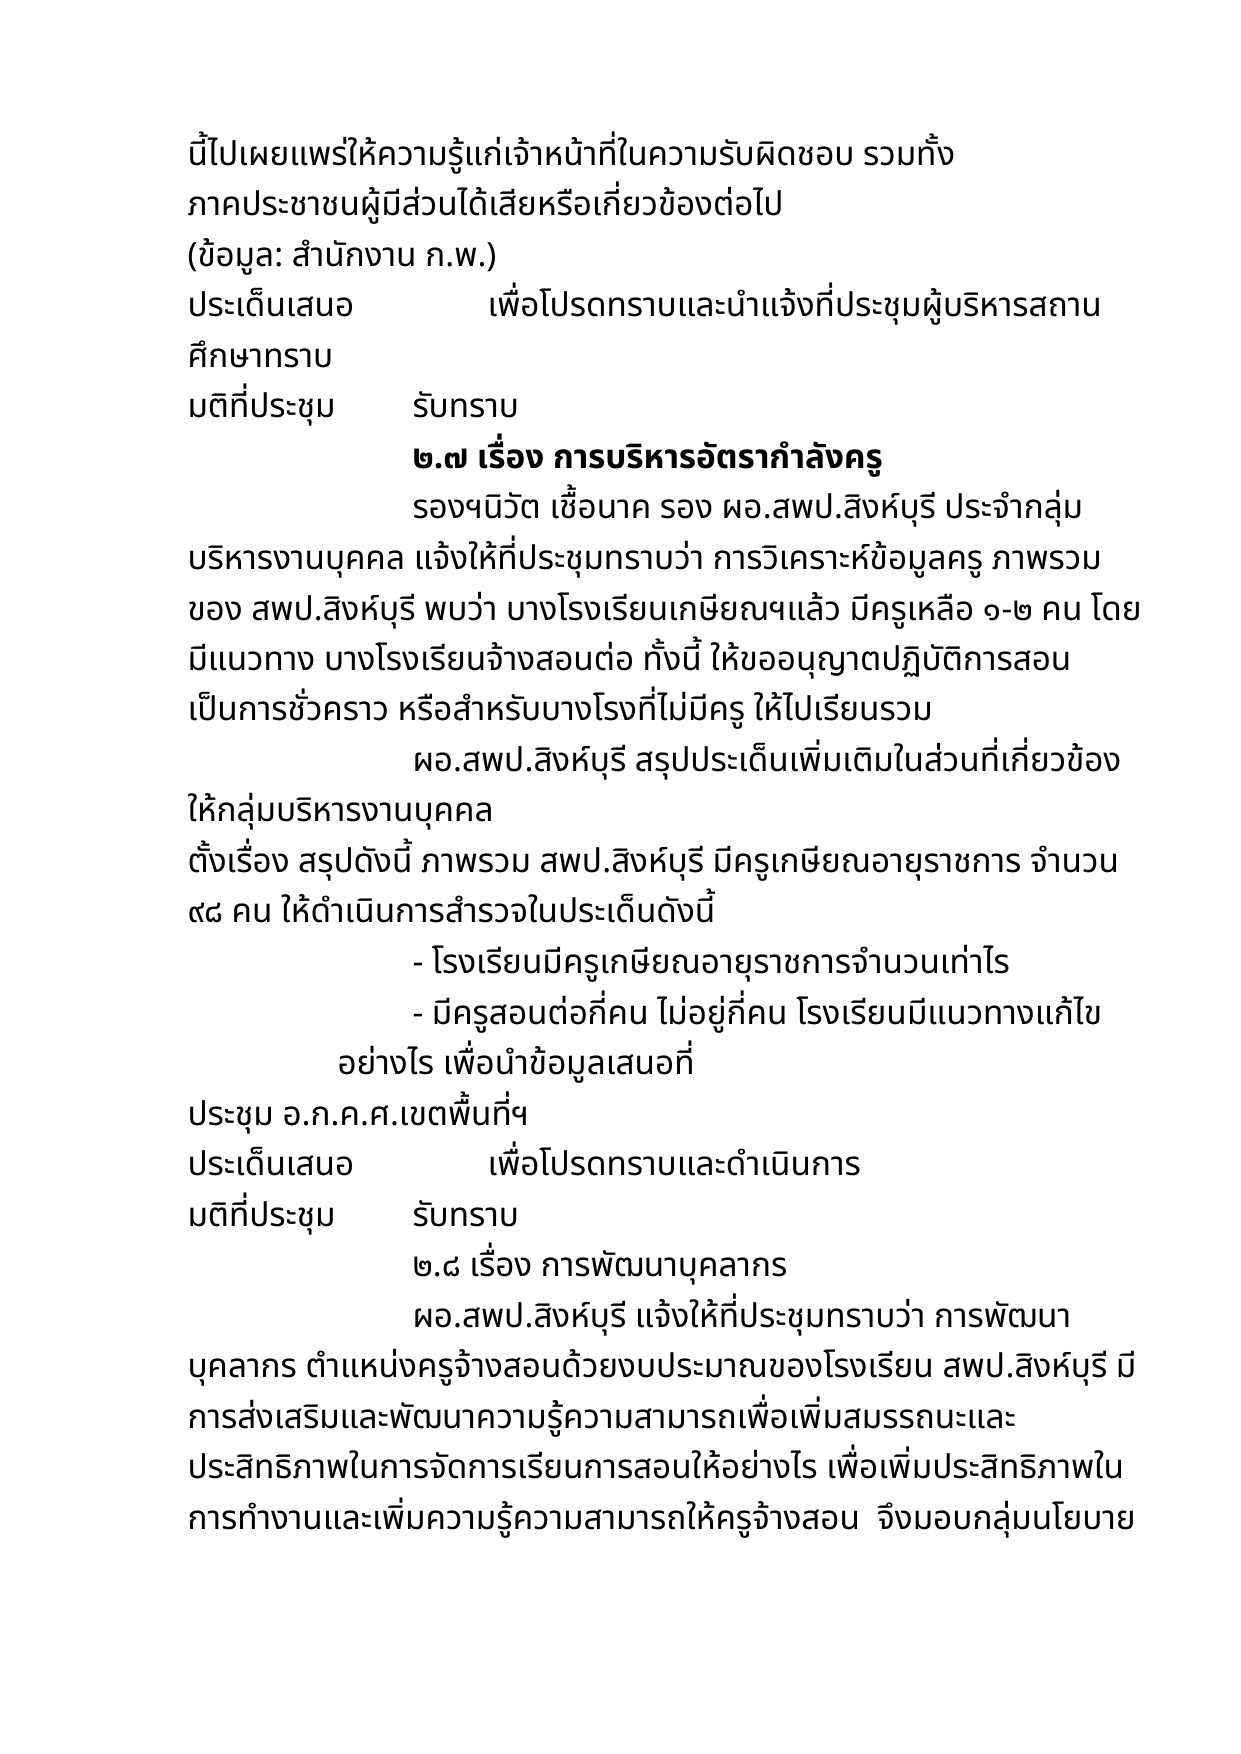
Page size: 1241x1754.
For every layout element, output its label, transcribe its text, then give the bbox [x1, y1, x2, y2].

title ตั้งเรื่อง สรุปดังนี้ ภาพรวม สพป.สิงห์บุรี มีครูเกษียณอายุราชการ จำนวน ๙๘ คน ให้ดำเนินการสำรวจในประเด็นดังนี้ [187, 837, 1152, 938]
title - มีครูสอนต่อกี่คน ไม่อยู่กี่คน โรงเรียนมีแนวทางแก้ไขอย่างไร เพื่อนำข้อมูลเสนอที่ [337, 988, 1152, 1089]
title - โรงเรียนมีครูเกษียณอายุราชการจำนวนเท่าไร [337, 938, 1152, 988]
title ๒.๗ เรื่อง การบริหารอัตรากำลังครู [187, 433, 1152, 483]
title มติที่ประชุม รับทราบ [187, 1191, 1152, 1241]
text (ข้อมูล: สำนักงาน ก.พ.) [187, 231, 1152, 281]
title ๒.๘ เรื่อง การพัฒนาบุคลากร [187, 1241, 1152, 1292]
title ประชุม อ.ก.ค.ศ.เขตพื้นที่ฯ [187, 1089, 1152, 1140]
title ผอ.สพป.สิงห์บุรี สรุปประเด็นเพิ่มเติมในส่วนที่เกี่ยวข้อง ให้กลุ่มบริหารงานบุคคล [187, 736, 1152, 837]
title รองฯนิวัต เชื้อนาค รอง ผอ.สพป.สิงห์บุรี ประจำกลุ่มบริหารงานบุคคล แจ้งให้ที่ประชุมทราบว่า การวิเคราะห์ข้อมูลครู ภาพรวมของ สพป.สิงห์บุรี พบว่า บางโรงเรียนเกษียณฯแล้ว มีครูเหลือ ๑-๒ คน โดยมีแนวทาง บางโรงเรียนจ้างสอนต่อ ทั้งนี้ ให้ขออนุญาตปฏิบัติการสอนเป็นการชั่วคราว หรือสำหรับบางโรงที่ไม่มีครู ให้ไปเรียนรวม [187, 483, 1152, 736]
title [187, 1292, 1152, 1544]
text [187, 130, 1152, 231]
text ประเด็นเสนอ เพื่อโปรดทราบและนำแจ้งที่ประชุมผู้บริหารสถานศึกษาทราบ [187, 281, 1152, 382]
text ประเด็นเสนอ เพื่อโปรดทราบและดำเนินการ [187, 1140, 1152, 1191]
title มติที่ประชุม รับทราบ [187, 382, 1152, 433]
